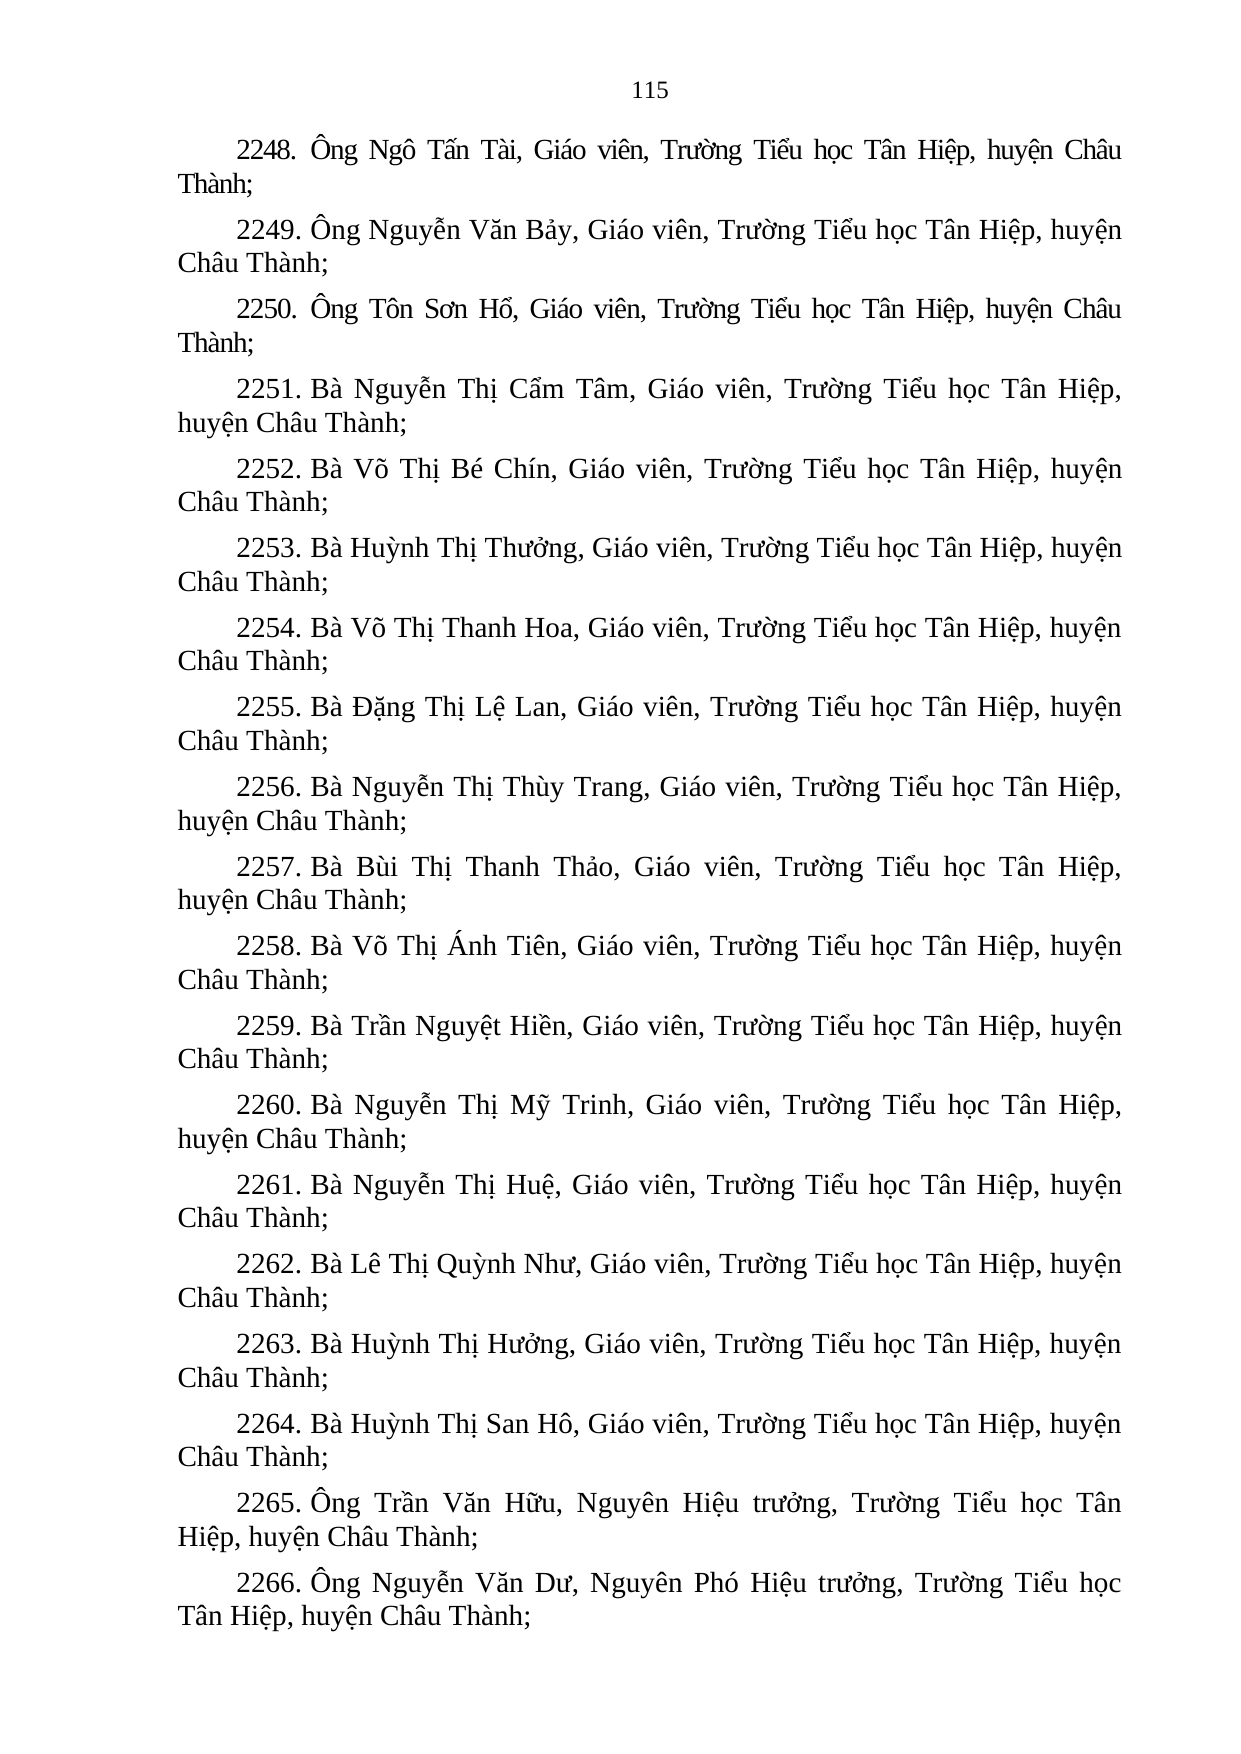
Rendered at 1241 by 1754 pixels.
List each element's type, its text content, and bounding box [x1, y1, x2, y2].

list Ông Nguyễn Văn Bảy, Giáo viên, Trường Tiểu học Tân Hiệp, huyện Châu Thành; [177, 212, 1122, 279]
list Bà Nguyễn Thị Cẩm Tâm, Giáo viên, Trường Tiểu học Tân Hiệp, huyện Châu Thành; [177, 371, 1122, 438]
list Bà Nguyễn Thị Huệ, Giáo viên, Trường Tiểu học Tân Hiệp, huyện Châu Thành; [177, 1167, 1122, 1234]
list Bà Nguyễn Thị Thùy Trang, Giáo viên, Trường Tiểu học Tân Hiệp, huyện Châu Thành; [177, 769, 1122, 836]
list Ông Ngô Tấn Tài, Giáo viên, Trường Tiểu học Tân Hiệp, huyện Châu Thành; [177, 132, 1122, 199]
list Bà Huỳnh Thị San Hô, Giáo viên, Trường Tiểu học Tân Hiệp, huyện Châu Thành; [177, 1406, 1122, 1473]
list Bà Huỳnh Thị Hưởng, Giáo viên, Trường Tiểu học Tân Hiệp, huyện Châu Thành; [177, 1326, 1122, 1393]
list Ông Trần Văn Hữu, Nguyên Hiệu trưởng, Trường Tiểu học Tân Hiệp, huyện Châu Thành; [177, 1485, 1122, 1552]
list Bà Huỳnh Thị Thưởng, Giáo viên, Trường Tiểu học Tân Hiệp, huyện Châu Thành; [177, 530, 1122, 597]
list Bà Võ Thị Bé Chín, Giáo viên, Trường Tiểu học Tân Hiệp, huyện Châu Thành; [177, 451, 1122, 518]
list Bà Nguyễn Thị Mỹ Trinh, Giáo viên, Trường Tiểu học Tân Hiệp, huyện Châu Thành; [177, 1087, 1122, 1154]
list Bà Lê Thị Quỳnh Như, Giáo viên, Trường Tiểu học Tân Hiệp, huyện Châu Thành; [177, 1247, 1122, 1314]
list Bà Trần Nguyệt Hiền, Giáo viên, Trường Tiểu học Tân Hiệp, huyện Châu Thành; [177, 1008, 1122, 1075]
list Ông Tôn Sơn Hổ, Giáo viên, Trường Tiểu học Tân Hiệp, huyện Châu Thành; [177, 292, 1122, 359]
list Bà Bùi Thị Thanh Thảo, Giáo viên, Trường Tiểu học Tân Hiệp, huyện Châu Thành; [177, 849, 1122, 916]
list Bà Đặng Thị Lệ Lan, Giáo viên, Trường Tiểu học Tân Hiệp, huyện Châu Thành; [177, 689, 1122, 757]
list Bà Võ Thị Ánh Tiên, Giáo viên, Trường Tiểu học Tân Hiệp, huyện Châu Thành; [177, 928, 1122, 995]
list Ông Nguyễn Văn Dư, Nguyên Phó Hiệu trưởng, Trường Tiểu học Tân Hiệp, huyện Châu Thành; [177, 1565, 1122, 1632]
list Bà Võ Thị Thanh Hoa, Giáo viên, Trường Tiểu học Tân Hiệp, huyện Châu Thành; [177, 610, 1122, 677]
